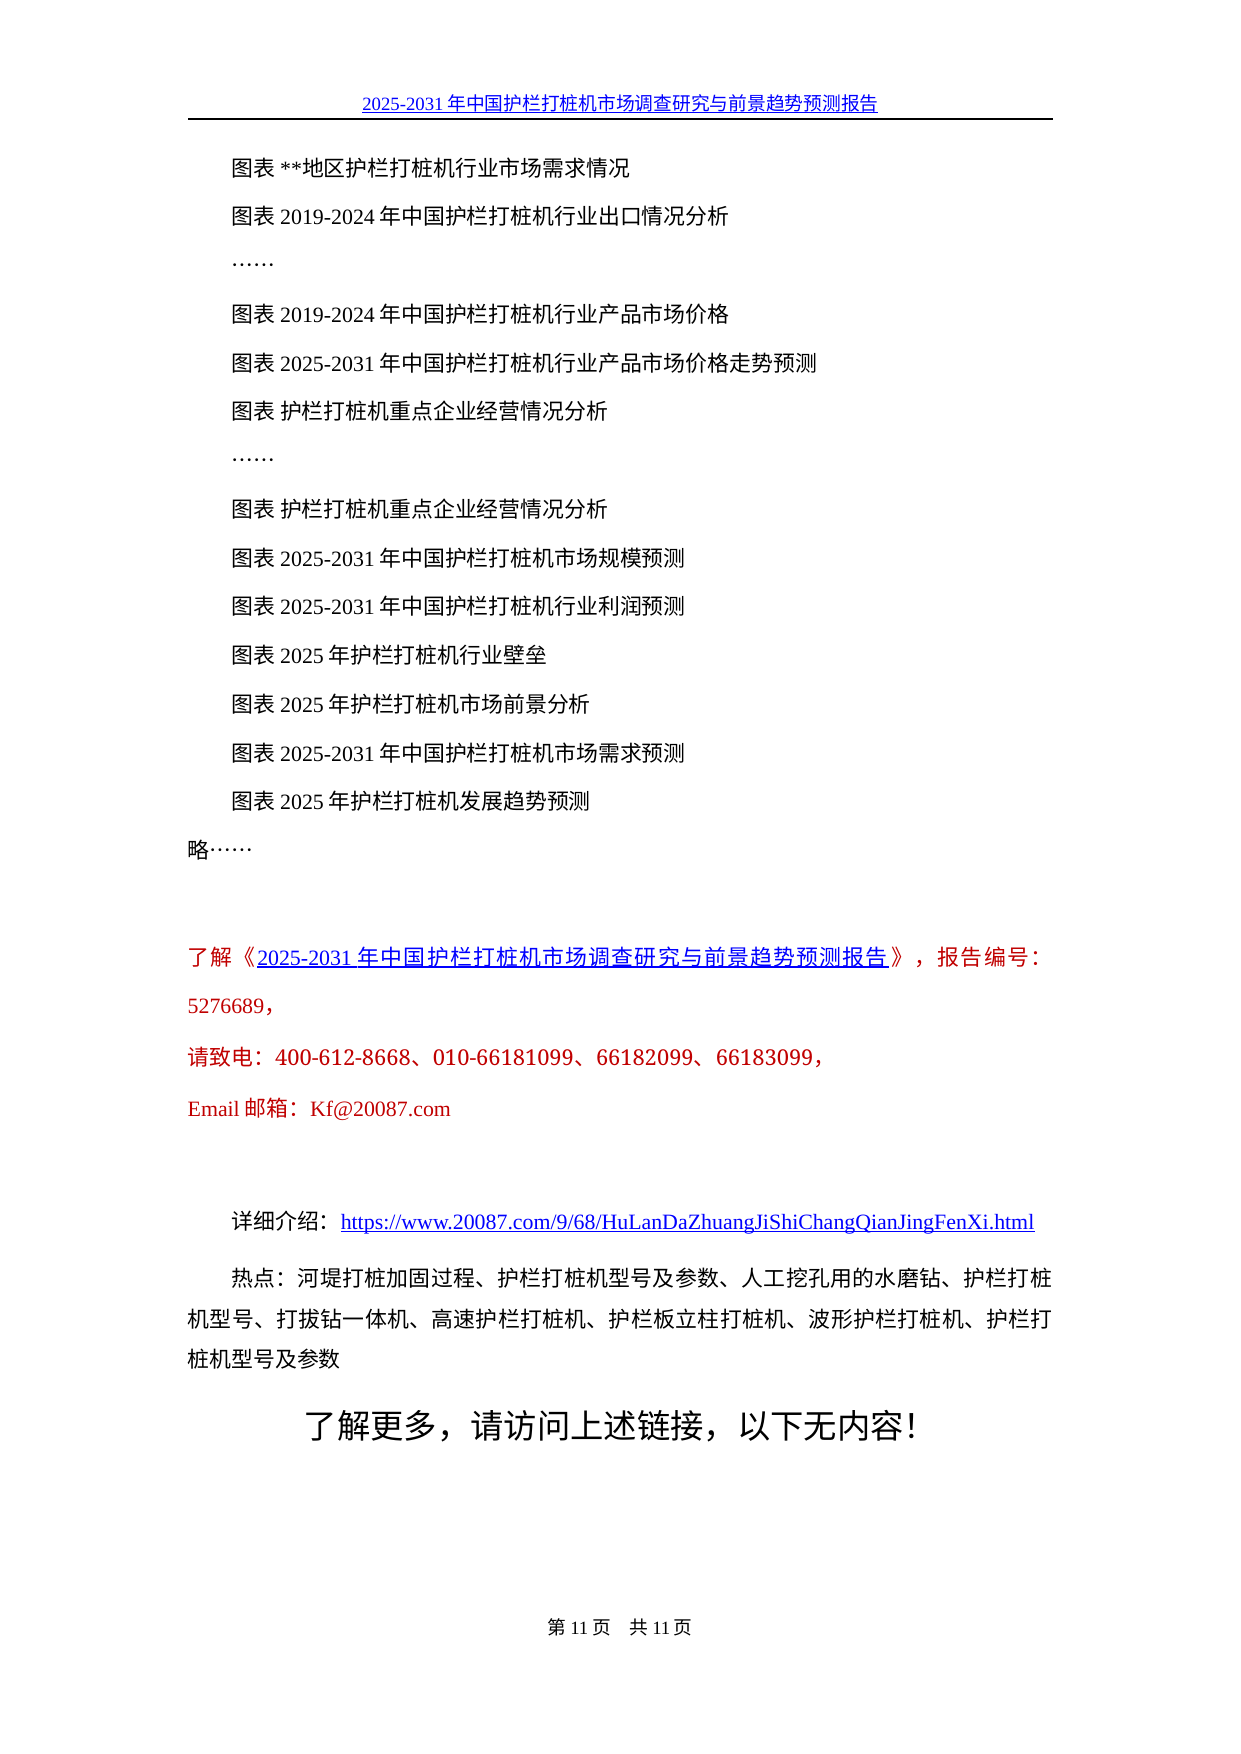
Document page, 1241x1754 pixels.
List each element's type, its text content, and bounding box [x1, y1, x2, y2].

text 了解《2025-2031年中国护栏打桩机市场调查研究与前景趋势预测报告》，报告编号：5276689， [187, 939, 1053, 1020]
title 了解更多，请访问上述链接，以下无内容！ [187, 1392, 1053, 1457]
text Email邮箱：Kf@20087.com [187, 1091, 1053, 1123]
text 热点：河堤打桩加固过程、护栏打桩机型号及参数、人工挖孔用的水磨钻、护栏打桩机型号、打拔钻一体机、高速护栏打桩机、护栏板立柱打桩机、波形护栏打桩机、护栏打桩机型号及参数 [187, 1261, 1053, 1374]
text 详细介绍：https://www.20087.com/9/68/HuLanDaZhuangJiShiChangQianJingFenXi.html [187, 1204, 1053, 1236]
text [187, 150, 1053, 865]
text 请致电：400-612-8668、010-66181099、66182099、66183099， [187, 1039, 1053, 1072]
